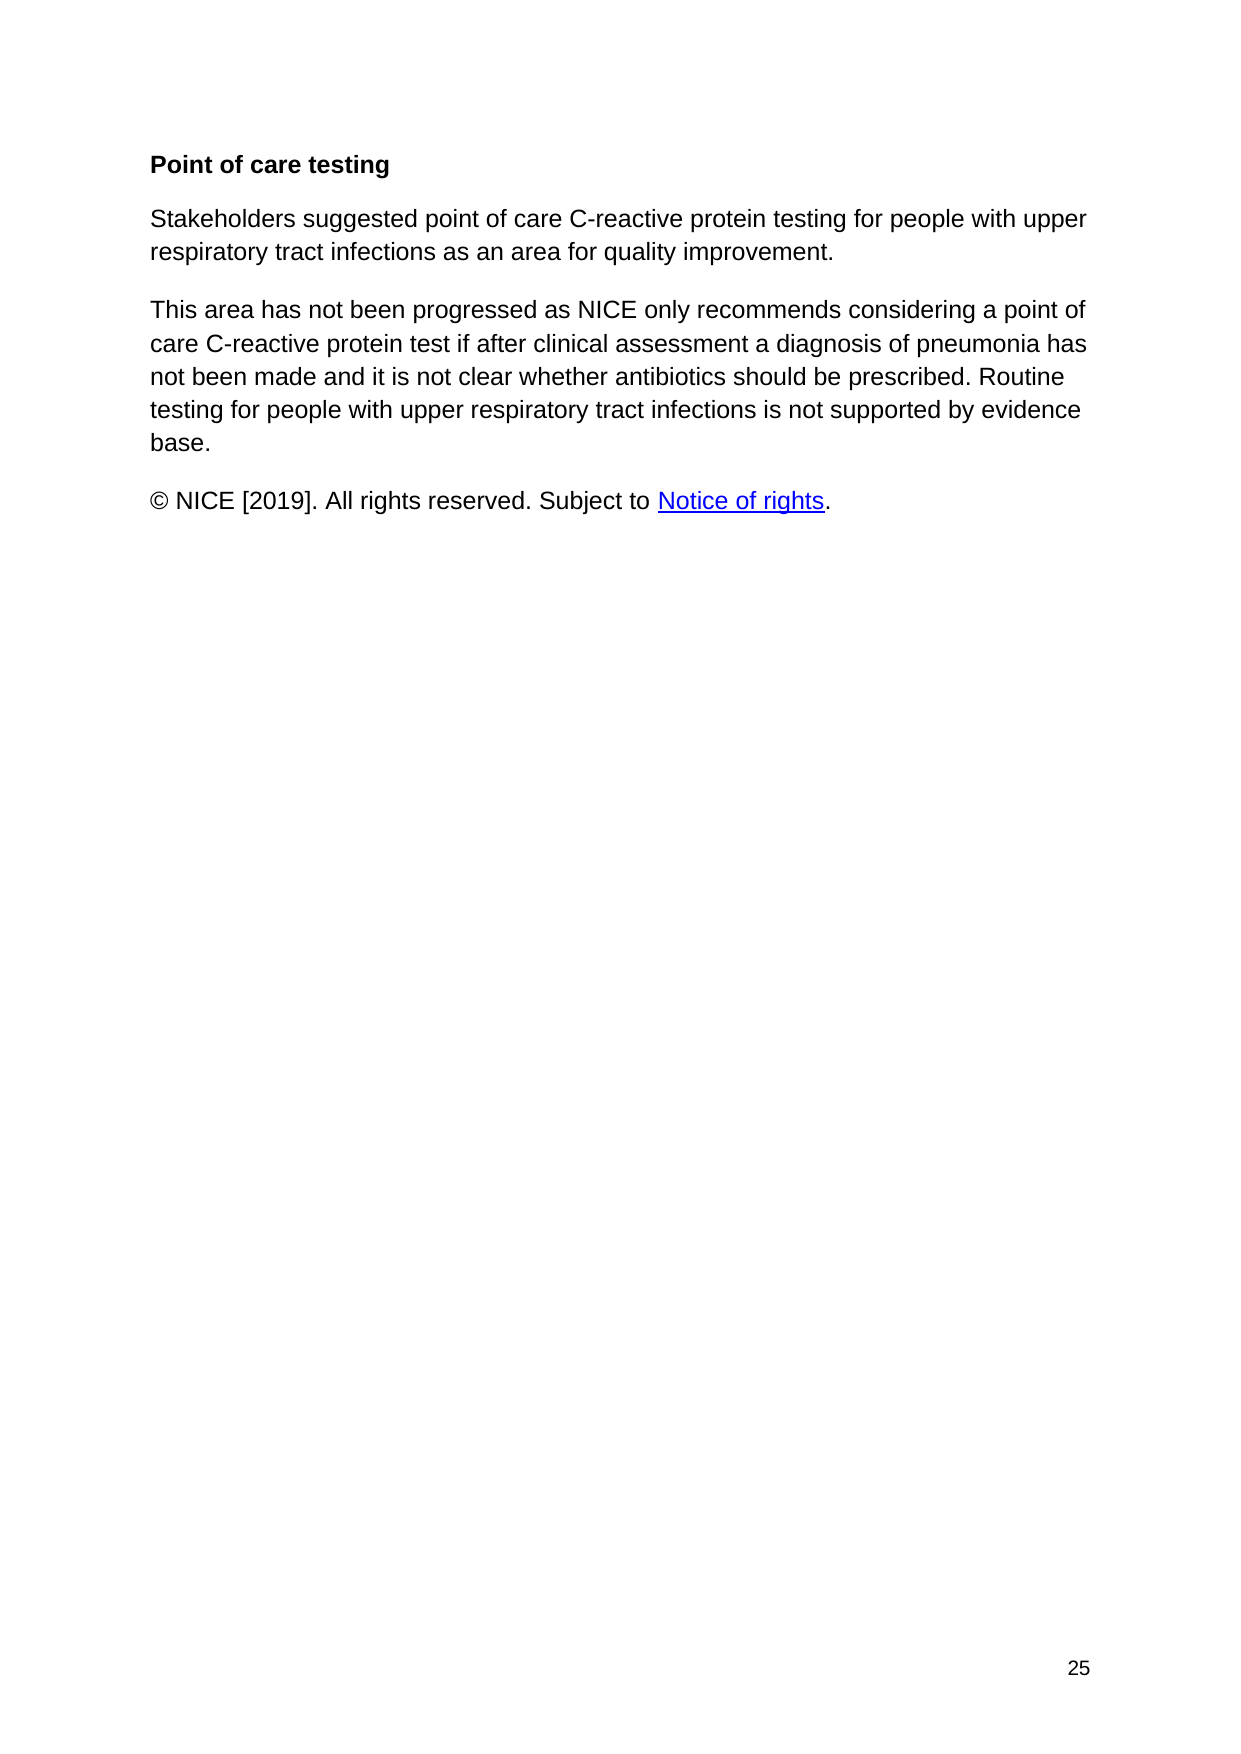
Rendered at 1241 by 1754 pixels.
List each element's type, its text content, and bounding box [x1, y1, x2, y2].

text This area has not been progressed as NICE only recommends considering a point of care C‑reactive protein test if after clinical assessment a diagnosis of pneumonia has not been made and it is not clear whether antibiotics should be prescribed. Routine testing for people with upper respiratory tract infections is not supported by evidence base. [150, 295, 1090, 457]
subtitle Point of care testing [150, 150, 1090, 179]
text © NICE [2019]. All rights reserved. Subject to Notice of rights. [150, 486, 1090, 515]
text Stakeholders suggested point of care C-reactive protein testing for people with upper respiratory tract infections as an area for quality improvement. [150, 204, 1090, 266]
